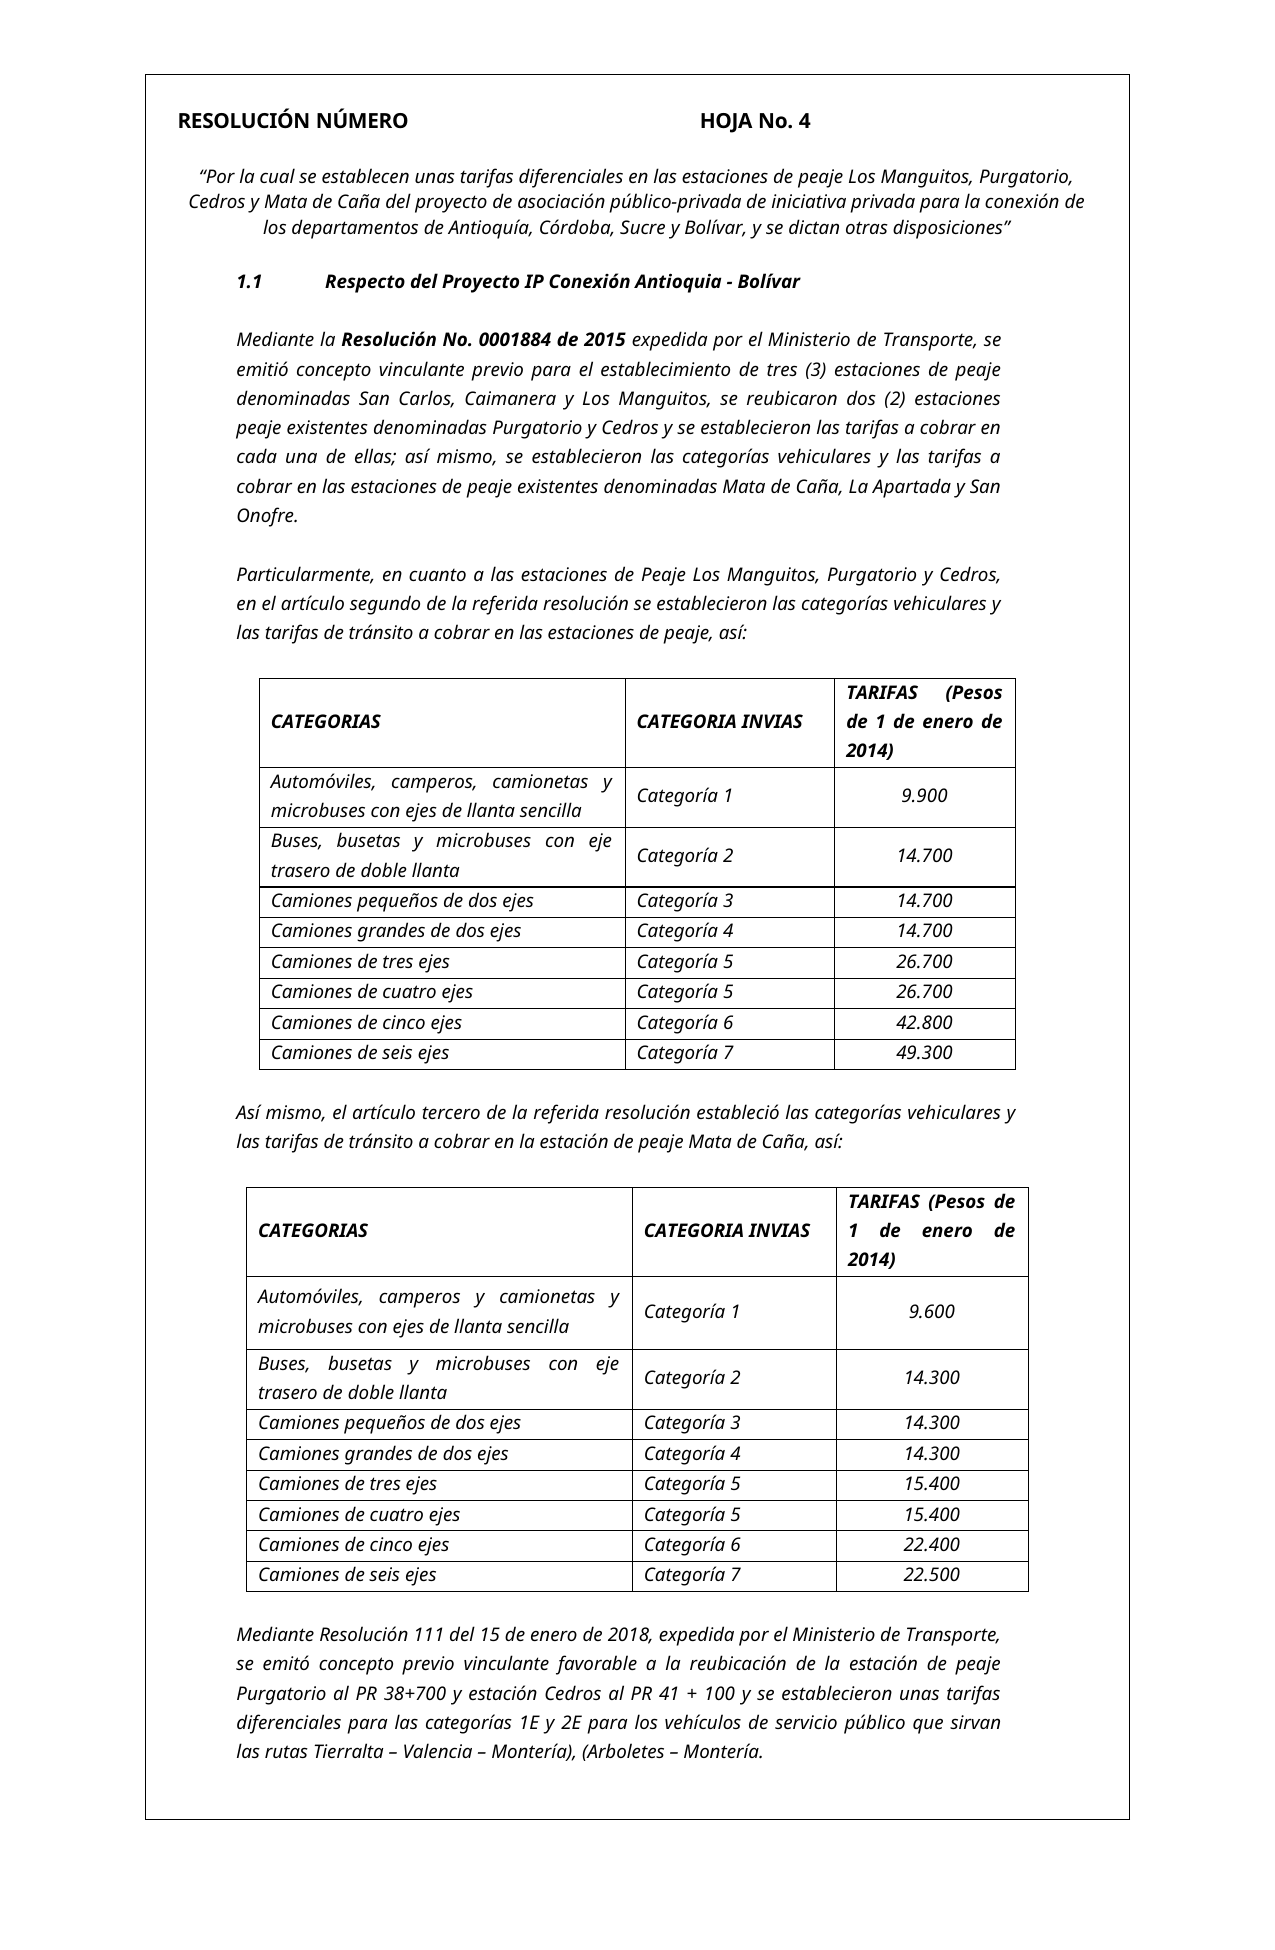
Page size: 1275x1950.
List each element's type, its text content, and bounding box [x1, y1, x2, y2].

table_cell Automóviles, camperos y camionetas y microbuses con ejes de llanta sencilla [247, 1277, 632, 1349]
table_cell Camiones de tres ejes [247, 1471, 632, 1500]
table_cell 42.800 [835, 1009, 1015, 1038]
table_cell 26.700 [835, 979, 1015, 1008]
table_cell Categoría 1 [626, 768, 834, 827]
table_cell 15.400 [837, 1471, 1028, 1500]
text Particularmente, en cuanto a las estaciones de Peaje Los Manguitos, Purgatorio y Cedros, en el artículo segundo de la referida resolución se establecieron las categorías vehiculares y las tarifas de tránsito a cobrar en las estaciones de peaje, así: [236, 561, 1004, 645]
list Respecto del Proyecto IP Conexión Antioquia - Bolívar [236, 268, 1004, 294]
table_header CATEGORIAS [247, 1188, 632, 1276]
table_cell 22.500 [837, 1562, 1028, 1591]
table_cell Categoría 3 [633, 1410, 836, 1439]
table_cell 26.700 [835, 948, 1015, 978]
table_cell Categoría 4 [626, 918, 834, 947]
table_cell Camiones grandes de dos ejes [247, 1440, 632, 1469]
table_cell 14.300 [837, 1410, 1028, 1439]
text Mediante la Resolución No. 0001884 de 2015 expedida por el Ministerio de Transporte, se emitió concepto vinculante previo para el establecimiento de tres (3) estaciones de peaje denominadas San Carlos, Caimanera y Los Manguitos, se reubicaron dos (2) estaciones peaje existentes denominadas Purgatorio y Cedros y se establecieron las tarifas a cobrar en cada una de ellas; así mismo, se establecieron las categorías vehiculares y las tarifas a cobrar en las estaciones de peaje existentes denominadas Mata de Caña, La Apartada y San Onofre. [236, 327, 1004, 528]
table_header TARIFAS (Pesos de 1 de enero de 2014) [835, 679, 1015, 767]
table_cell 14.300 [837, 1440, 1028, 1469]
table_cell Camiones pequeños de dos ejes [247, 1410, 632, 1439]
table_cell 9.600 [837, 1277, 1028, 1349]
table_cell Categoría 6 [626, 1009, 834, 1038]
table_cell Categoría 2 [626, 828, 834, 886]
table_cell Camiones de tres ejes [260, 948, 625, 978]
table_cell Categoría 6 [633, 1531, 836, 1561]
table_cell Categoría 5 [626, 979, 834, 1008]
table_cell Categoría 1 [633, 1277, 836, 1349]
table_cell Camiones de cuatro ejes [260, 979, 625, 1008]
table_cell Categoría 5 [626, 948, 834, 978]
table_cell Buses, busetas y microbuses con eje trasero de doble llanta [260, 828, 625, 886]
text Mediante Resolución 111 del 15 de enero de 2018, expedida por el Ministerio de Transporte, se emitó concepto previo vinculante favorable a la reubicación de la estación de peaje Purgatorio al PR 38+700 y estación Cedros al PR 41 + 100 y se establecieron unas tarifas diferenciales para las categorías 1E y 2E para los vehículos de servicio público que sirvan las rutas Tierralta – Valencia – Montería), (Arboletes – Montería. [236, 1621, 1004, 1764]
table_header CATEGORIA INVIAS [626, 679, 834, 767]
table_cell Camiones pequeños de dos ejes [260, 888, 625, 917]
table_cell Camiones de cinco ejes [260, 1009, 625, 1038]
table_cell Camiones de seis ejes [247, 1562, 632, 1591]
table_cell 15.400 [837, 1501, 1028, 1530]
table_cell 14.700 [835, 828, 1015, 886]
text Así mismo, el artículo tercero de la referida resolución estableció las categorías vehiculares y las tarifas de tránsito a cobrar en la estación de peaje Mata de Caña, así: [236, 1099, 1019, 1154]
table_cell 14.700 [835, 918, 1015, 947]
table_cell Categoría 3 [626, 888, 834, 917]
table_cell Camiones de cinco ejes [247, 1531, 632, 1561]
table_cell Categoría 5 [633, 1501, 836, 1530]
table_cell 14.700 [835, 888, 1015, 917]
table_cell Camiones grandes de dos ejes [260, 918, 625, 947]
table_header CATEGORIAS [260, 679, 625, 767]
table_cell Categoría 4 [633, 1440, 836, 1469]
table_cell 49.300 [835, 1040, 1015, 1069]
table_header TARIFAS (Pesos de 1 de enero de 2014) [837, 1188, 1028, 1276]
table_cell Camiones de cuatro ejes [247, 1501, 632, 1530]
table_header CATEGORIA INVIAS [633, 1188, 836, 1276]
table_cell Categoría 2 [633, 1350, 836, 1409]
table_cell Categoría 5 [633, 1471, 836, 1500]
table_cell Categoría 7 [633, 1562, 836, 1591]
table_cell Buses, busetas y microbuses con eje trasero de doble llanta [247, 1350, 632, 1409]
table_cell Camiones de seis ejes [260, 1040, 625, 1069]
table_cell 9.900 [835, 768, 1015, 827]
table_cell 22.400 [837, 1531, 1028, 1561]
table_cell 14.300 [837, 1350, 1028, 1409]
table_cell Categoría 7 [626, 1040, 834, 1069]
table_cell Automóviles, camperos, camionetas y microbuses con ejes de llanta sencilla [260, 768, 625, 827]
